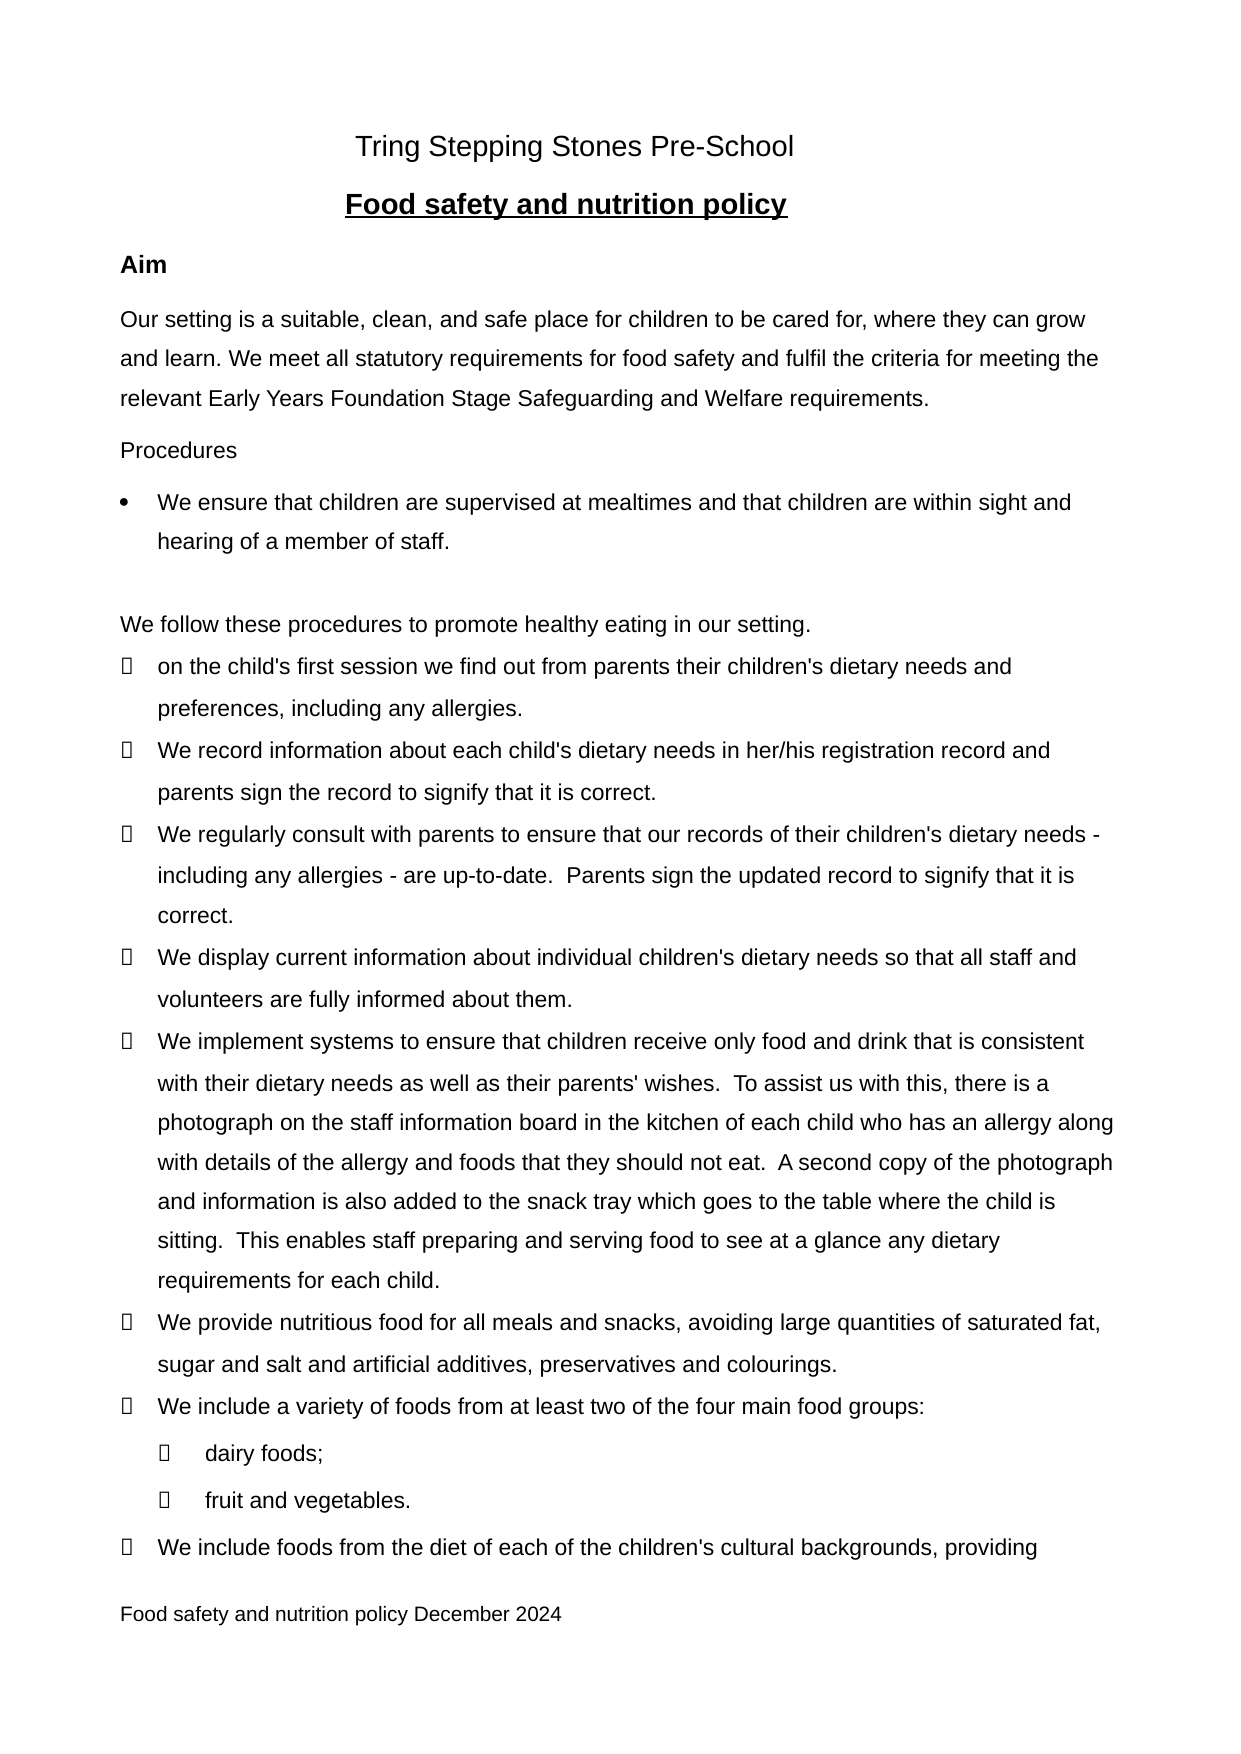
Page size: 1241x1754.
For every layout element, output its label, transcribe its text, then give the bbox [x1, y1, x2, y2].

text  fruit and vegetables. [157, 1484, 1120, 1515]
subtitle Aim [120, 250, 1120, 279]
text Tring Stepping Stones Pre-School [120, 129, 1120, 162]
text  We include a variety of foods from at least two of the four main food groups: [120, 1390, 1120, 1421]
text Food safety and nutrition policy [345, 187, 1120, 221]
text  on the child's first session we find out from parents their children's dietary needs and preferences, including any allergies. [120, 650, 1120, 721]
text  We record information about each child's dietary needs in her/his registration record and parents sign the record to signify that it is correct. [120, 734, 1120, 805]
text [120, 1531, 1120, 1562]
text  We implement systems to ensure that children receive only food and drink that is consistent with their dietary needs as well as their parents' wishes. To assist us with this, there is a photograph on the staff information board in the kitchen of each child who has an allergy along with details of the allergy and foods that they should not eat. A second copy of the photograph and information is also added to the snack tray which goes to the table where the child is sitting. This enables staff preparing and serving food to see at a glance any dietary requirements for each child. [120, 1025, 1120, 1293]
text Procedures [120, 437, 1120, 463]
text  We display current information about individual children's dietary needs so that all staff and volunteers are fully informed about them. [120, 941, 1120, 1012]
list We ensure that children are supervised at mealtimes and that children are within sight and hearing of a member of staff. [120, 489, 1120, 554]
text We follow these procedures to promote healthy eating in our setting. [120, 611, 1120, 637]
text  dairy foods; [157, 1437, 1120, 1468]
text  We provide nutritious food for all meals and snacks, avoiding large quantities of saturated fat, sugar and salt and artificial additives, preservatives and colourings. [120, 1306, 1120, 1377]
text  We regularly consult with parents to ensure that our records of their children's dietary needs - including any allergies - are up-to-date. Parents sign the updated record to signify that it is correct. [120, 818, 1120, 928]
text Our setting is a suitable, clean, and safe place for children to be cared for, where they can grow and learn. We meet all statutory requirements for food safety and fulfil the criteria for meeting the relevant Early Years Foundation Stage Safeguarding and Welfare requirements. [120, 306, 1120, 411]
